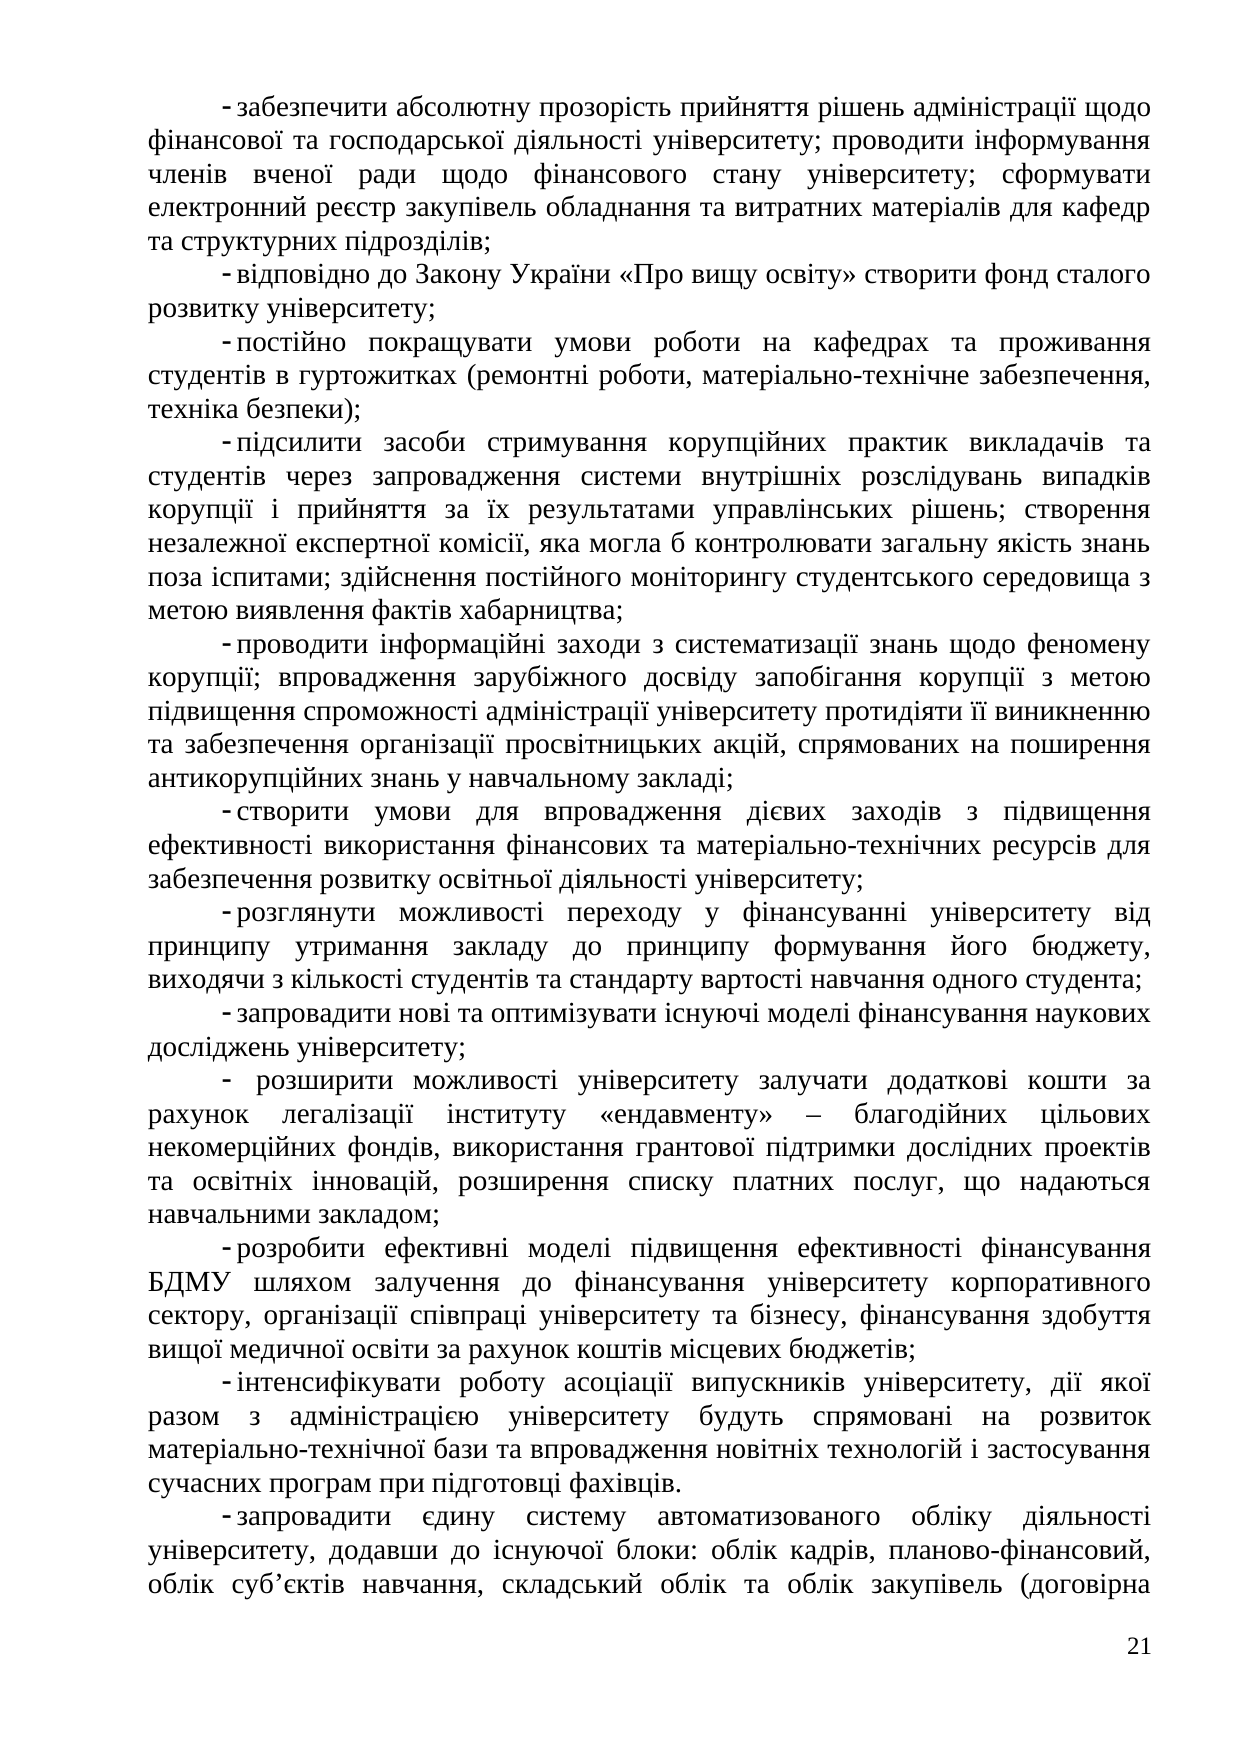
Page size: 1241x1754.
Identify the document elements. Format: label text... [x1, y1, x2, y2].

list постійно покращувати умови роботи на кафедрах та проживання студентів в гуртожитках (ремонтні роботи, матеріально-технічне забезпечення, техніка безпеки); [148, 324, 1152, 424]
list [148, 1498, 1152, 1599]
list запровадити нові та оптимізувати існуючі моделі фінансування наукових досліджень університету; [148, 995, 1152, 1062]
list розробити ефективні моделі підвищення ефективності фінансування БДМУ шляхом залучення до фінансування університету корпоративного сектору, організації співпраці університету та бізнесу, фінансування здобуття вищої медичної освіти за рахунок коштів місцевих бюджетів; [148, 1230, 1152, 1364]
list розширити можливості університету залучати додаткові кошти за рахунок легалізації інституту «ендавменту» – благодійних цільових некомерційних фондів, використання грантової підтримки дослідних проектів та освітніх інновацій, розширення списку платних послуг, що надаються навчальними закладом; [148, 1062, 1152, 1230]
list проводити інформаційні заходи з систематизації знань щодо феномену корупції; впровадження зарубіжного досвіду запобігання корупції з метою підвищення спроможності адміністрації університету протидіяти її виникненню та забезпечення організації просвітницьких акцій, спрямованих на поширення антикорупційних знань у навчальному закладі; [148, 626, 1152, 793]
list створити умови для впровадження дієвих заходів з підвищення ефективності використання фінансових та матеріально-технічних ресурсів для забезпечення розвитку освітньої діяльності університету; [148, 793, 1152, 894]
list відповідно до Закону України «Про вищу освіту» створити фонд сталого розвитку університету; [148, 256, 1152, 324]
list інтенсифікувати роботу асоціації випускників університету, дії якої разом з адміністрацією університету будуть спрямовані на розвиток матеріально-технічної бази та впровадження новітніх технологій і застосування сучасних програм при підготовці фахівців. [148, 1364, 1152, 1498]
list забезпечити абсолютну прозорість прийняття рішень адміністрації щодо фінансової та господарської діяльності університету; проводити інформування членів вченої ради щодо фінансового стану університету; сформувати електронний реєстр закупівель обладнання та витратних матеріалів для кафедр та структурних підрозділів; [148, 89, 1152, 256]
list підсилити засоби стримування корупційних практик викладачів та студентів через запровадження системи внутрiшнiх розслiдувань випадкiв корупцiї i прийняття за їх результатами управлiнських рішень; створення незалежної експертної комiсiї, яка могла б контролювати загальну якість знань поза іспитами; здійснення постійного моніторингу студентського середовища з метою виявлення фактів хабарництва; [148, 424, 1152, 626]
list розглянути можливості переходу у фінансуванні університету від принципу утримання закладу до принципу формування його бюджету, виходячи з кількості студентів та стандарту вартості навчання одного студента; [148, 894, 1152, 995]
